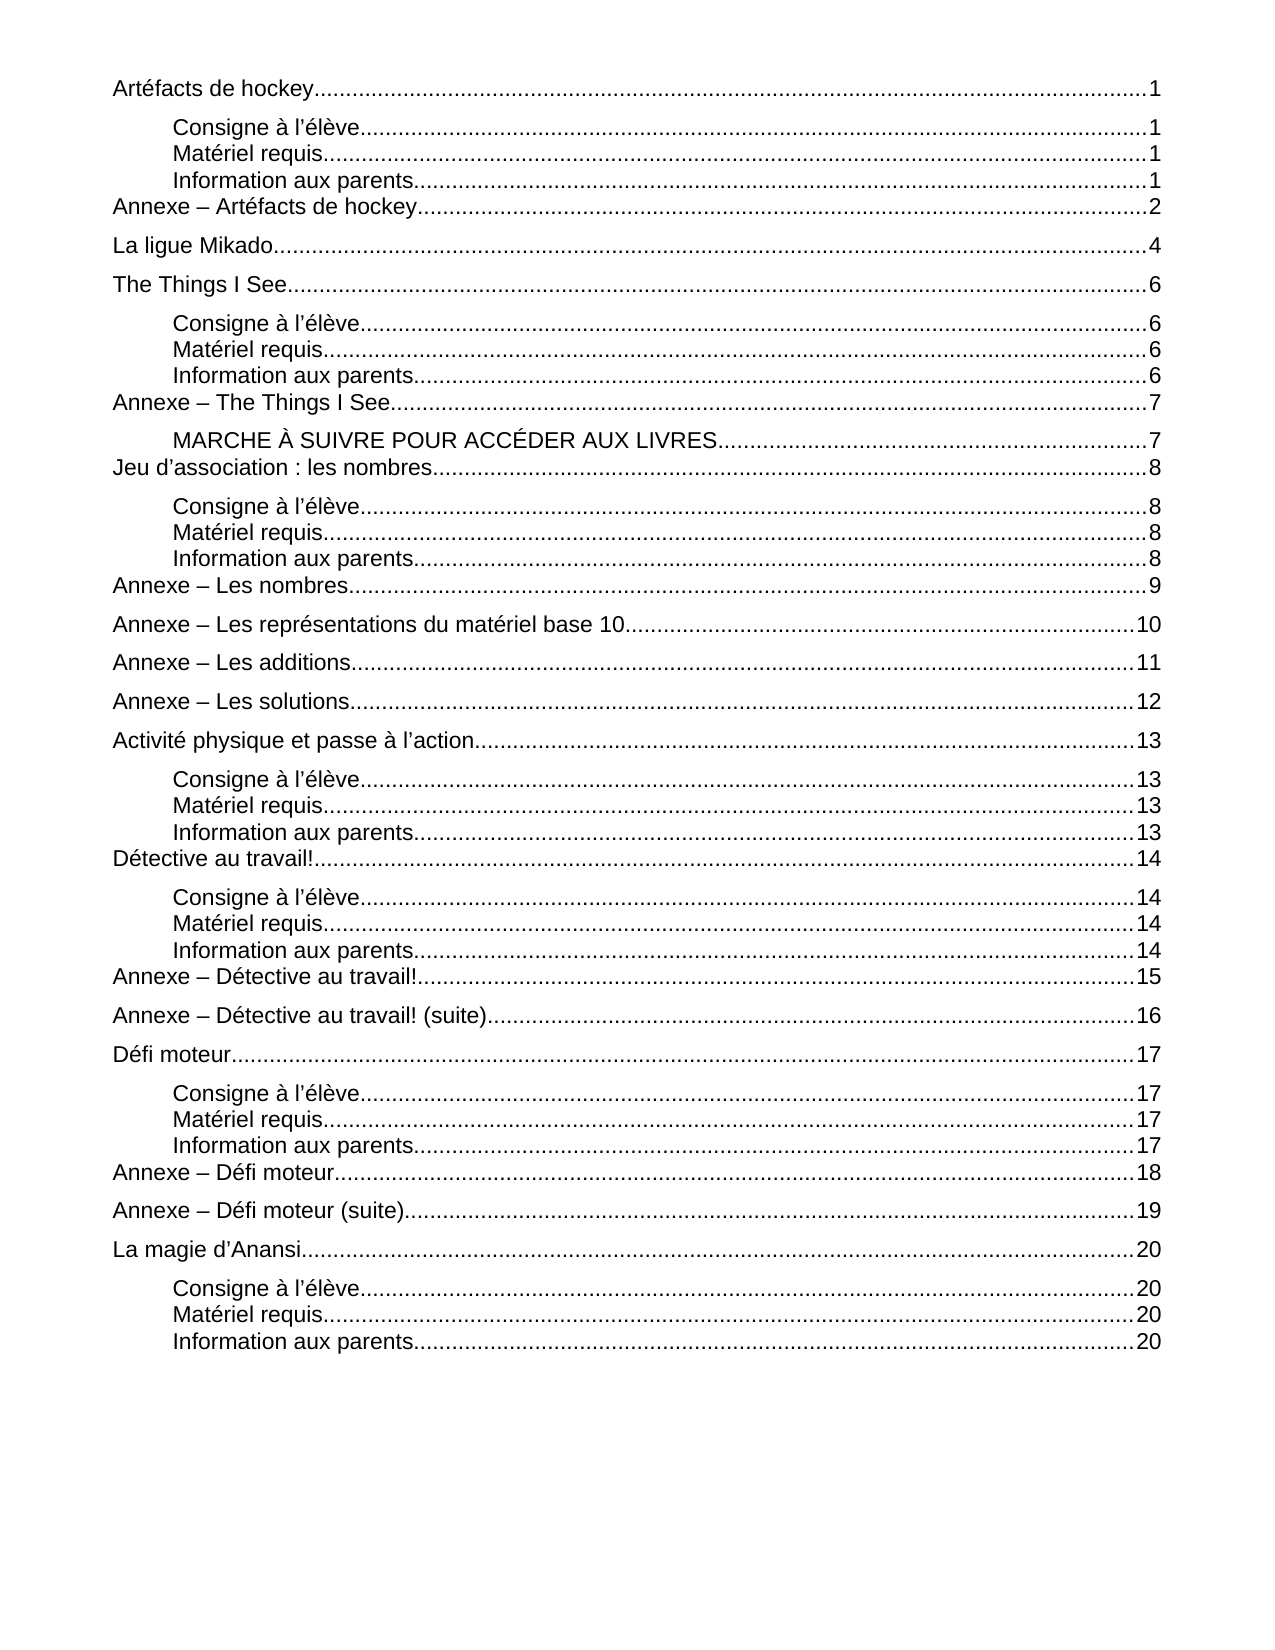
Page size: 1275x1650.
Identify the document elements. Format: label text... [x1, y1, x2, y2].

text Information aux parents 8 [172, 545, 1162, 572]
text Annexe – Artéfacts de hockey 2 [112, 193, 1162, 219]
text Consigne à l’élève 20 [172, 1275, 1162, 1301]
text Consigne à l’élève 13 [172, 766, 1162, 792]
text Information aux parents 6 [172, 362, 1162, 388]
text Annexe – Les nombres 9 [112, 572, 1162, 598]
text Consigne à l’élève 1 [172, 114, 1162, 140]
text Matériel requis 6 [172, 336, 1162, 362]
text Consigne à l’élève 17 [172, 1079, 1162, 1106]
text Information aux parents 17 [172, 1132, 1162, 1158]
text Information aux parents 13 [172, 819, 1162, 845]
text La magie d’Anansi 20 [112, 1236, 1162, 1263]
text La ligue Mikado 4 [112, 232, 1162, 258]
text Consigne à l’élève 6 [172, 309, 1162, 336]
text The Things I See 6 [112, 271, 1162, 297]
text Matériel requis 20 [172, 1301, 1162, 1328]
text Annexe – Détective au travail! (suite) 16 [112, 1002, 1162, 1028]
text Annexe – The Things I See 7 [112, 388, 1162, 415]
text Matériel requis 13 [172, 792, 1162, 819]
text Artéfacts de hockey 1 [112, 75, 1162, 101]
text Matériel requis 1 [172, 140, 1162, 167]
text Information aux parents 14 [172, 937, 1162, 963]
text Annexe – Les additions 11 [112, 649, 1162, 676]
text Matériel requis 8 [172, 519, 1162, 545]
text Annexe – Les représentations du matériel base 10 10 [112, 611, 1162, 637]
text Détective au travail! 14 [112, 845, 1162, 871]
text Annexe – Les solutions 12 [112, 688, 1162, 714]
text Annexe – Détective au travail! 15 [112, 963, 1162, 989]
text Défi moteur 17 [112, 1041, 1162, 1067]
text MARCHE À SUIVRE POUR ACCÉDER AUX LIVRES 7 [172, 427, 1162, 454]
text Information aux parents 20 [172, 1328, 1162, 1354]
text Matériel requis 17 [172, 1106, 1162, 1132]
text Consigne à l’élève 8 [172, 493, 1162, 519]
text Annexe – Défi moteur 18 [112, 1158, 1162, 1185]
text Matériel requis 14 [172, 910, 1162, 937]
text Activité physique et passe à l’action 13 [112, 727, 1162, 753]
text Annexe – Défi moteur (suite) 19 [112, 1197, 1162, 1224]
text Information aux parents 1 [172, 167, 1162, 193]
text Consigne à l’élève 14 [172, 884, 1162, 910]
text Jeu d’association : les nombres 8 [112, 454, 1162, 480]
